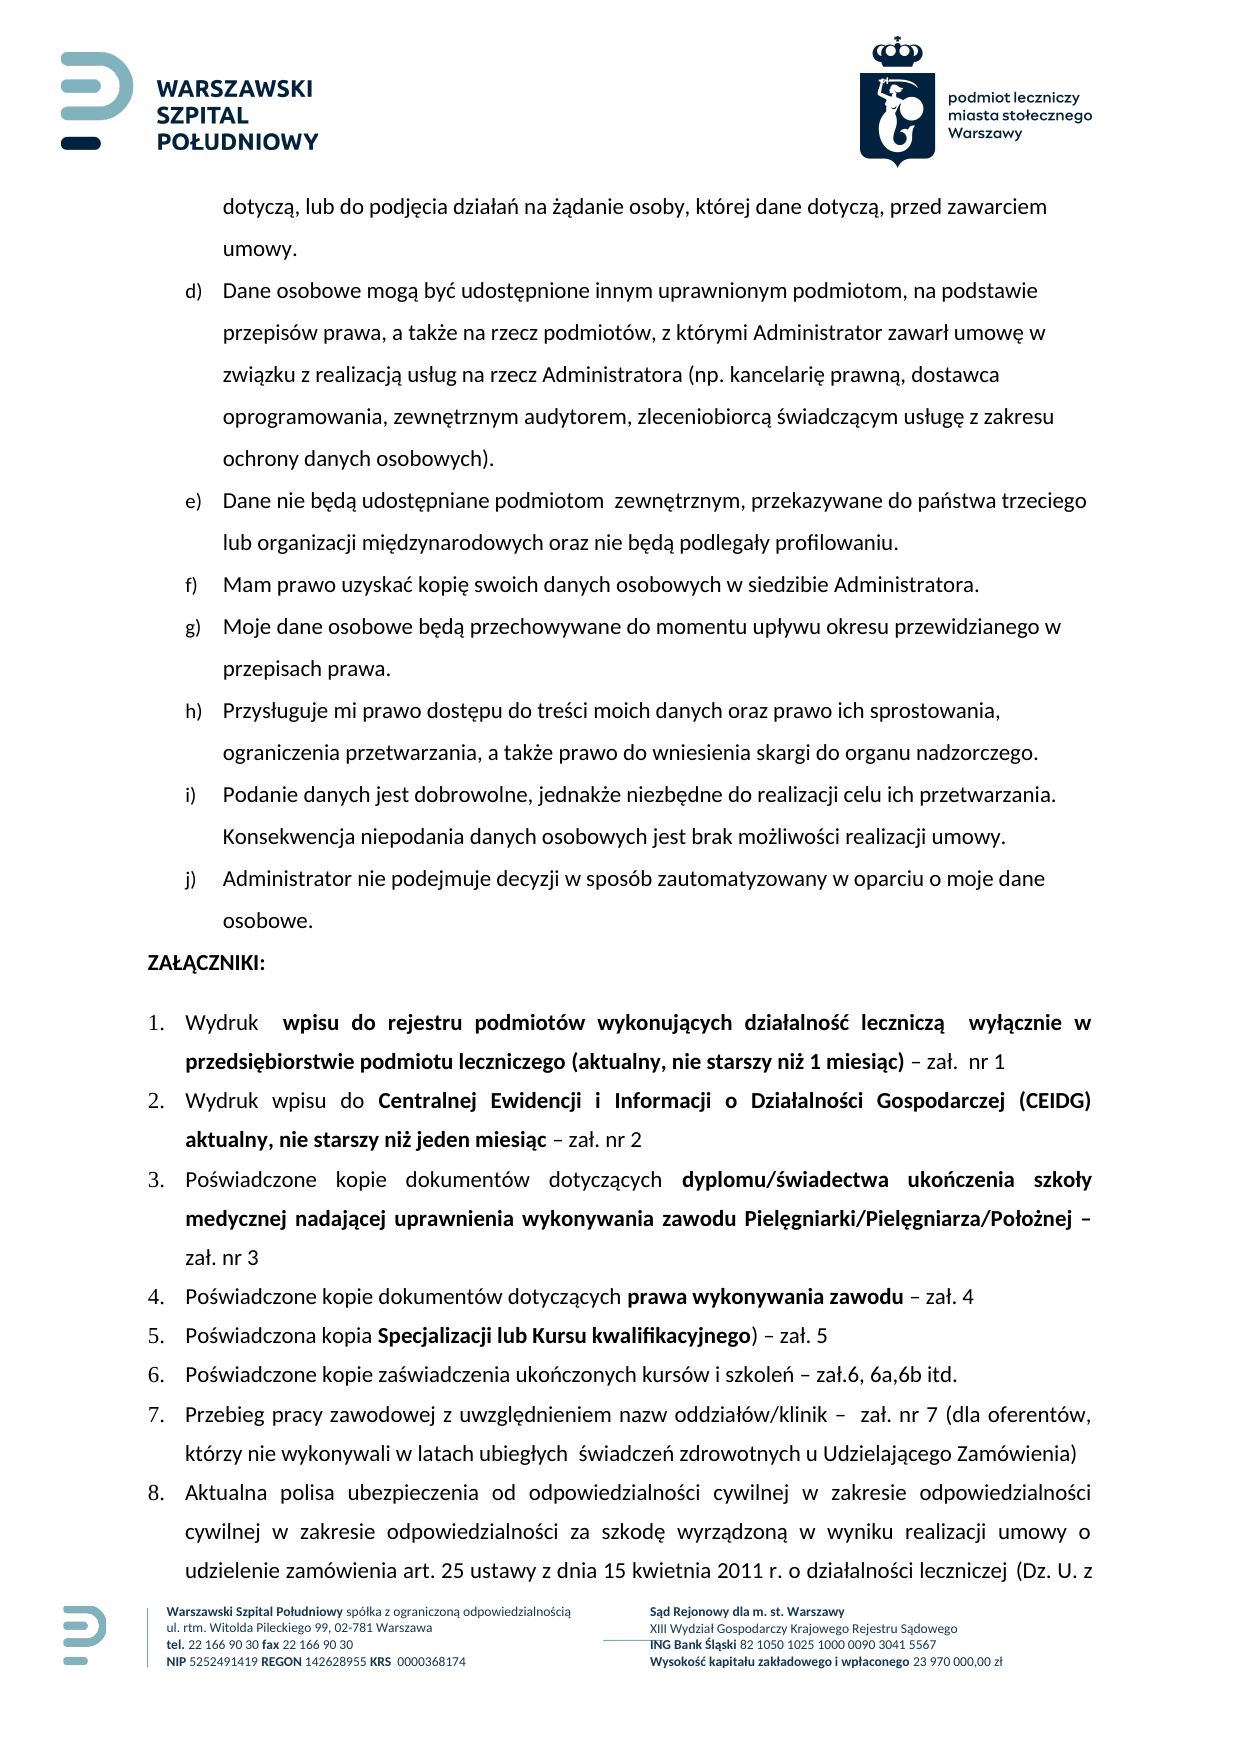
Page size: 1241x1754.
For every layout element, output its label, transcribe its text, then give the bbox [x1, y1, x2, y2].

picture [63, 1606, 107, 1665]
list Poświadczona kopia Specjalizacji lub Kursu kwalifikacyjnego) – zał. 5 [148, 1321, 1093, 1349]
list Dane osobowe mogą być udostępnione innym uprawnionym podmiotom, na podstawie przepisów prawa, a także na rzecz podmiotów, z którymi Administrator zawarł umowę w związku z realizacją usług na rzecz Administratora (np. kancelarię prawną, dostawca oprogramowania, zewnętrznym audytorem, zleceniobiorcą świadczącym usługę z zakresu ochrony danych osobowych). [185, 276, 1093, 472]
picture [860, 36, 1092, 168]
list Poświadczone kopie dokumentów dotyczących prawa wykonywania zawodu – zał. 4 [148, 1282, 1093, 1310]
list Dane nie będą udostępniane podmiotom zewnętrznym, przekazywane do państwa trzeciego lub organizacji międzynarodowych oraz nie będą podlegały profilowaniu. [185, 486, 1093, 556]
list Moje dane osobowe będą przechowywane do momentu upływu okresu przewidzianego w przepisach prawa. [185, 612, 1093, 682]
list Administrator nie podejmuje decyzji w sposób zautomatyzowany w oparciu o moje dane osobowe. [185, 864, 1093, 934]
list Wydruk wpisu do rejestru podmiotów wykonujących działalność leczniczą wyłącznie w przedsiębiorstwie podmiotu leczniczego (aktualny, nie starszy niż 1 miesiąc) – zał. nr 1 [148, 1008, 1093, 1075]
list Przebieg pracy zawodowej z uwzględnieniem nazw oddziałów/klinik – zał. nr 7 (dla oferentów, którzy nie wykonywali w latach ubiegłych świadczeń zdrowotnych u Udzielającego Zamówienia) [148, 1400, 1093, 1467]
list Poświadczone kopie zaświadczenia ukończonych kursów i szkoleń – zał.6, 6a,6b itd. [148, 1361, 1093, 1388]
text ZAŁĄCZNIKI: [148, 948, 1093, 976]
list Wydruk wpisu do Centralnej Ewidencji i Informacji o Działalności Gospodarczej (CEIDG) aktualny, nie starszy niż jeden miesiąc – zał. nr 2 [148, 1086, 1093, 1153]
list Poświadczone kopie dokumentów dotyczących dyplomu/świadectwa ukończenia szkoły medycznej nadającej uprawnienia wykonywania zawodu Pielęgniarki/Pielęgniarza/Położnej – zał. nr 3 [148, 1165, 1093, 1271]
list Mam prawo uzyskać kopię swoich danych osobowych w siedzibie Administratora. [185, 570, 1093, 598]
list Podanie danych jest dobrowolne, jednakże niezbędne do realizacji celu ich przetwarzania. Konsekwencja niepodania danych osobowych jest brak możliwości realizacji umowy. [185, 780, 1093, 850]
picture [60, 52, 319, 150]
list Przysługuje mi prawo dostępu do treści moich danych oraz prawo ich sprostowania, ograniczenia przetwarzania, a także prawo do wniesienia skargi do organu nadzorczego. [185, 696, 1093, 766]
